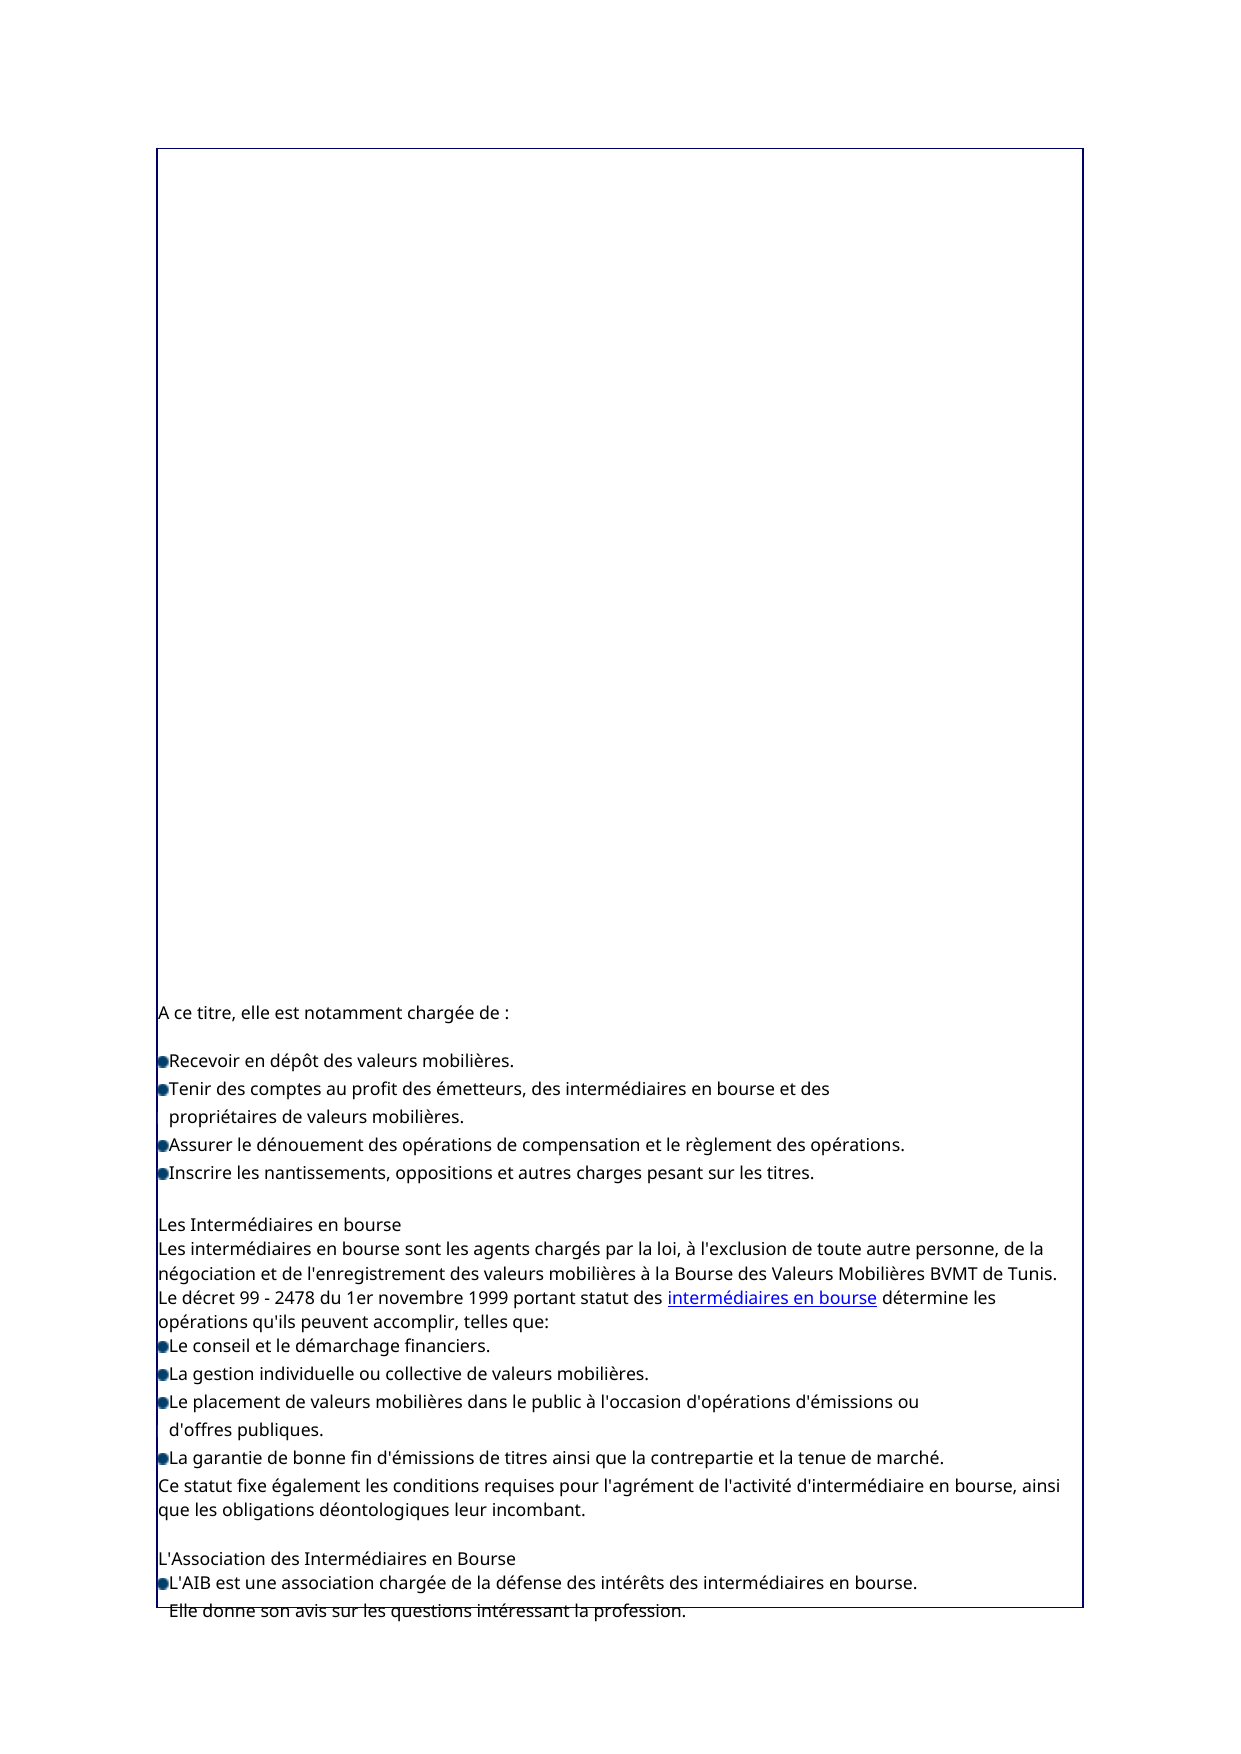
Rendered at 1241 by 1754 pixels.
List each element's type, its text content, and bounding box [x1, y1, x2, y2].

picture [157, 1084, 169, 1096]
picture [157, 1112, 169, 1124]
picture [157, 1425, 169, 1437]
table_cell A ce titre, elle est notamment chargée de : Recevoir en dépôt des valeurs mobilières. Tenir des comptes au profit des émetteurs, des intermédiaires en bourse et des propriétaires de valeurs mobilières. Assurer le dénouement des opérations de compensation et le règlement des opérations. Inscrire les nantissements, oppositions et autres charges pesant sur les titres. Les Intermédiaires en bourse Les intermédiaires en bourse sont les agents chargés par la loi, à l'exclusion de toute autre personne, de la négociation et de l'enregistrement des valeurs mobilières à la Bourse des Valeurs Mobilières BVMT de Tunis. Le décret 99 - 2478 du 1er novembre 1999 portant statut des intermédiaires en bourse détermine les opérations qu'ils peuvent accomplir, telles que: Le conseil et le démarchage financiers. La gestion individuelle ou collective de valeurs mobilières. Le placement de valeurs mobilières dans le public à l'occasion d'opérations d'émissions ou d'offres publiques. La garantie de bonne fin d'émissions de titres ainsi que la contrepartie et la tenue de marché. Ce statut fixe également les conditions requises pour l'agrément de l'activité d'intermédiaire en bourse, ainsi que les obligations déontologiques leur incombant. L'Association des Intermédiaires en Bourse L'AIB est une association chargée de la défense des intérêts des intermédiaires en bourse. Elle donne son avis sur les questions intéressant la profession. Elle fait toute proposition concernant le développement du marché financier. Elle administre le fonds de garantie de marché. FGM : Le Fonds de Garantie du Marché Prévu par le Règlement Général de la Bourse (article 12), ce fonds, constitué par les intermédiaires en bourse, est destiné à garantir la bonne fin des opérations négociées sur le marché, en cas de défaillance dans le règlement ou la livraison. Les contributions financières au Fonds de Garantie de Marché sont effectuées par les intermédiaires en bourse. Elle sont de trois sortes: une contribution initiale une contribution régulière une contribution exceptionnelle. [158, 149, 1082, 1606]
picture [157, 1578, 169, 1590]
picture [157, 1168, 169, 1180]
picture [157, 1453, 169, 1465]
picture [157, 1369, 169, 1381]
picture [157, 1056, 169, 1068]
picture [157, 1140, 169, 1152]
picture [157, 1397, 169, 1409]
picture [157, 1341, 169, 1353]
